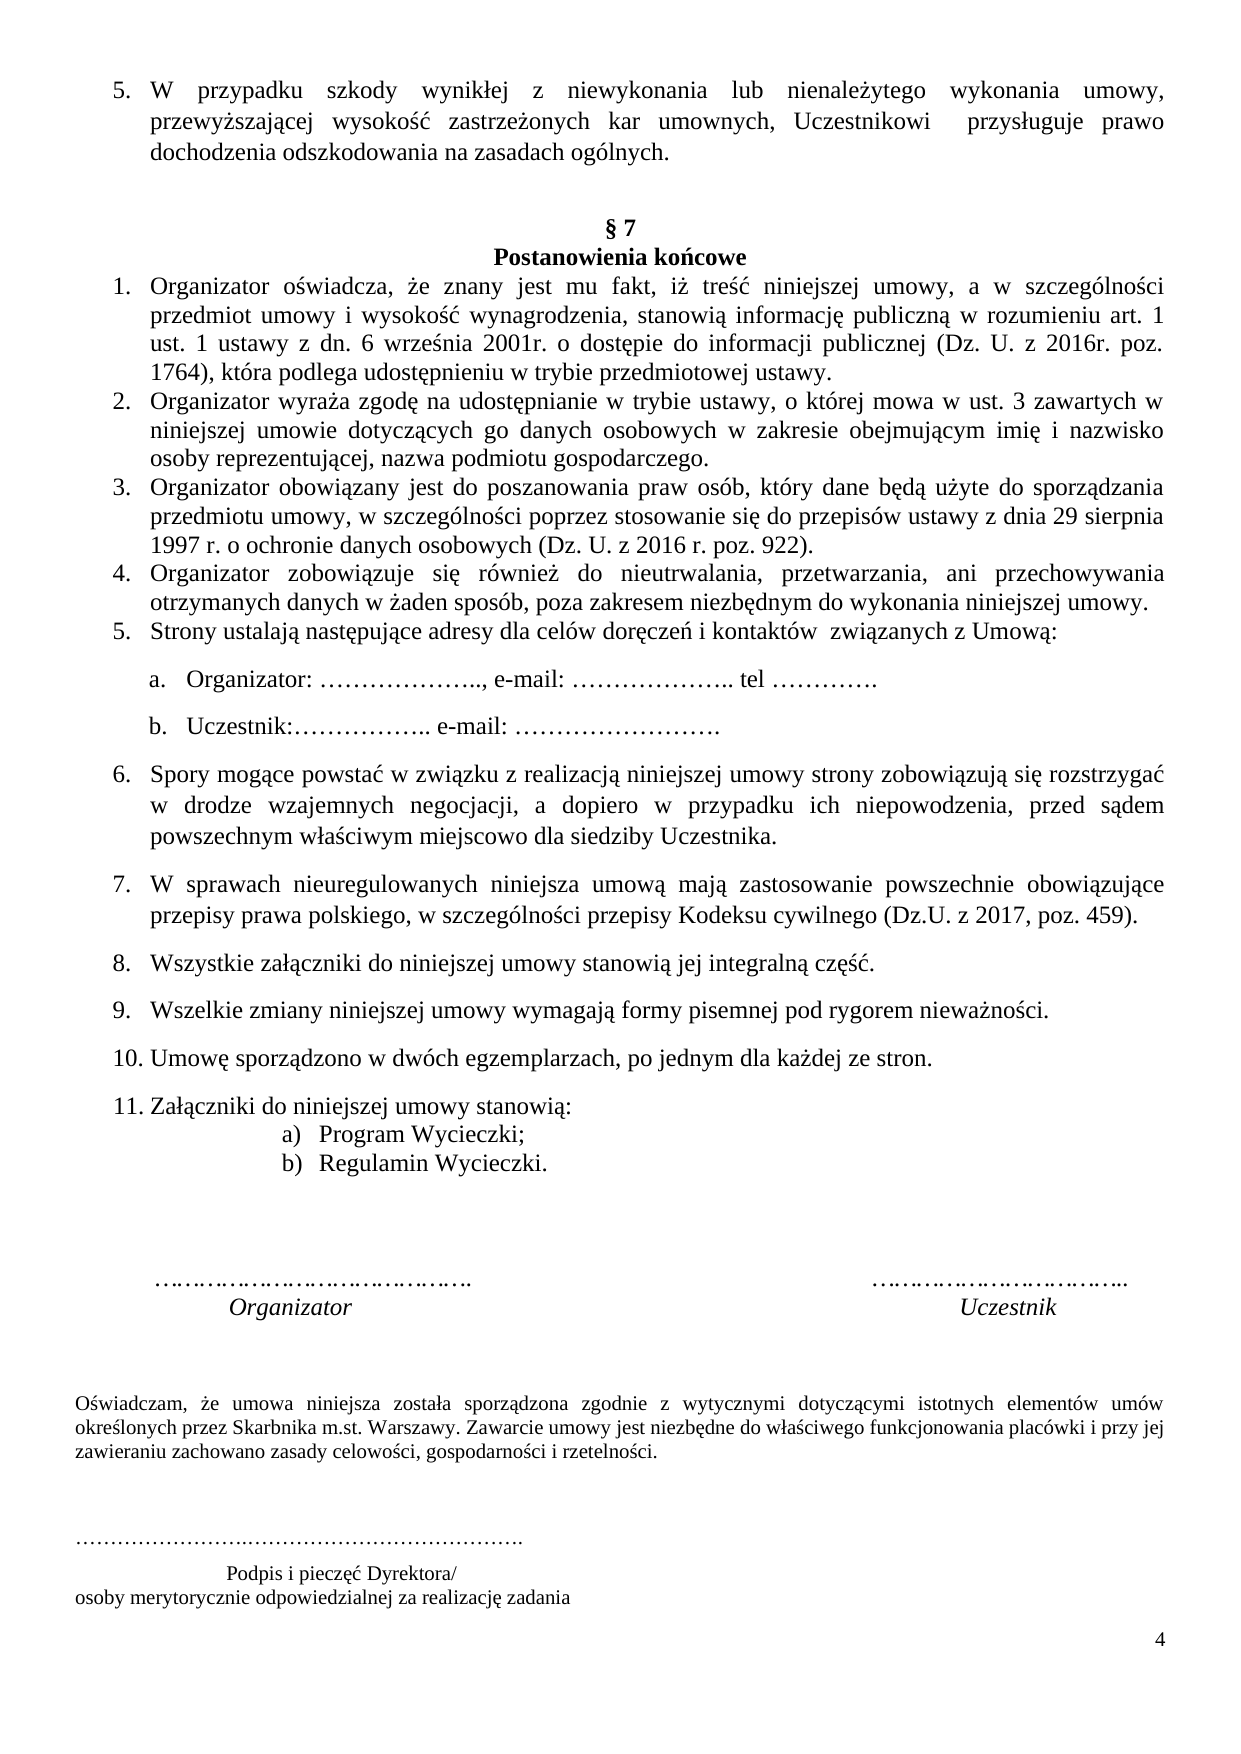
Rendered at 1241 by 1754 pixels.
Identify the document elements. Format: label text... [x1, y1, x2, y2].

text Postanowienia końcowe [75, 242, 1165, 271]
list Organizator zobowiązuje się również do nieutrwalania, przetwarzania, ani przechowywania otrzymanych danych w żaden sposób, poza zakresem niezbędnym do wykonania niniejszej umowy. [112, 558, 1165, 616]
list Organizator: ……………….., e-mail: ……………….. tel …………. [149, 664, 1165, 692]
list Organizator obowiązany jest do poszanowania praw osób, który dane będą użyte do sporządzania przedmiotu umowy, w szczególności poprzez stosowanie się do przepisów ustawy z dnia 29 sierpnia 1997 r. o ochronie danych osobowych (Dz. U. z 2016 r. poz. 922). [112, 472, 1165, 558]
text Organizator Uczestnik [119, 1292, 1165, 1321]
list Strony ustalają następujące adresy dla celów doręczeń i kontaktów związanych z Umową: [112, 616, 1165, 645]
list Regulamin Wycieczki. [282, 1148, 1165, 1177]
list Załączniki do niniejszej umowy stanowią: [113, 1091, 1165, 1119]
list Organizator oświadcza, że znany jest mu fakt, iż treść niniejszej umowy, a w szczególności przedmiot umowy i wysokość wynagrodzenia, stanowią informację publiczną w rozumieniu art. 1 ust. 1 ustawy z dn. 6 września 2001r. o dostępie do informacji publicznej (Dz. U. z 2016r. poz. 1764), która podlega udostępnieniu w trybie przedmiotowej ustawy. [112, 271, 1165, 386]
text Podpis i pieczęć Dyrektora/ [75, 1561, 1165, 1585]
list Organizator wyraża zgodę na udostępnianie w trybie ustawy, o której mowa w ust. 3 zawartych w niniejszej umowie dotyczących go danych osobowych w zakresie obejmującym imię i nazwisko osoby reprezentującej, nazwa podmiotu gospodarczego. [112, 386, 1165, 472]
text ……………………………………. …………………………….. [119, 1263, 1165, 1292]
text …………………….…………………………………. [75, 1524, 1165, 1549]
list W przypadku szkody wynikłej z niewykonania lub nienależytego wykonania umowy, przewyższającej wysokość zastrzeżonych kar umownych, Uczestnikowi przysługuje prawo dochodzenia odszkodowania na zasadach ogólnych. [112, 75, 1165, 166]
text Oświadczam, że umowa niniejsza została sporządzona zgodnie z wytycznymi dotyczącymi istotnych elementów umów określonych przez Skarbnika m.st. Warszawy. Zawarcie umowy jest niezbędne do właściwego funkcjonowania placówki i przy jej zawieraniu zachowano zasady celowości, gospodarności i rzetelności. [75, 1391, 1165, 1463]
list Umowę sporządzono w dwóch egzemplarzach, po jednym dla każdej ze stron. [112, 1043, 1165, 1072]
list Wszelkie zmiany niniejszej umowy wymagają formy pisemnej pod rygorem nieważności. [112, 995, 1165, 1024]
list Wszystkie załączniki do niniejszej umowy stanowią jej integralną część. [112, 948, 1165, 976]
list Uczestnik:…………….. e-mail: ……………………. [149, 711, 1165, 740]
list Program Wycieczki; [282, 1119, 1165, 1148]
text § 7 [75, 213, 1165, 242]
list W sprawach nieuregulowanych niniejsza umową mają zastosowanie powszechnie obowiązujące przepisy prawa polskiego, w szczególności przepisy Kodeksu cywilnego (Dz.U. z 2017, poz. 459). [112, 869, 1165, 929]
list Spory mogące powstać w związku z realizacją niniejszej umowy strony zobowiązują się rozstrzygać w drodze wzajemnych negocjacji, a dopiero w przypadku ich niepowodzenia, przed sądem powszechnym właściwym miejscowo dla siedziby Uczestnika. [112, 759, 1165, 850]
text osoby merytorycznie odpowiedzialnej za realizację zadania [75, 1585, 1165, 1609]
